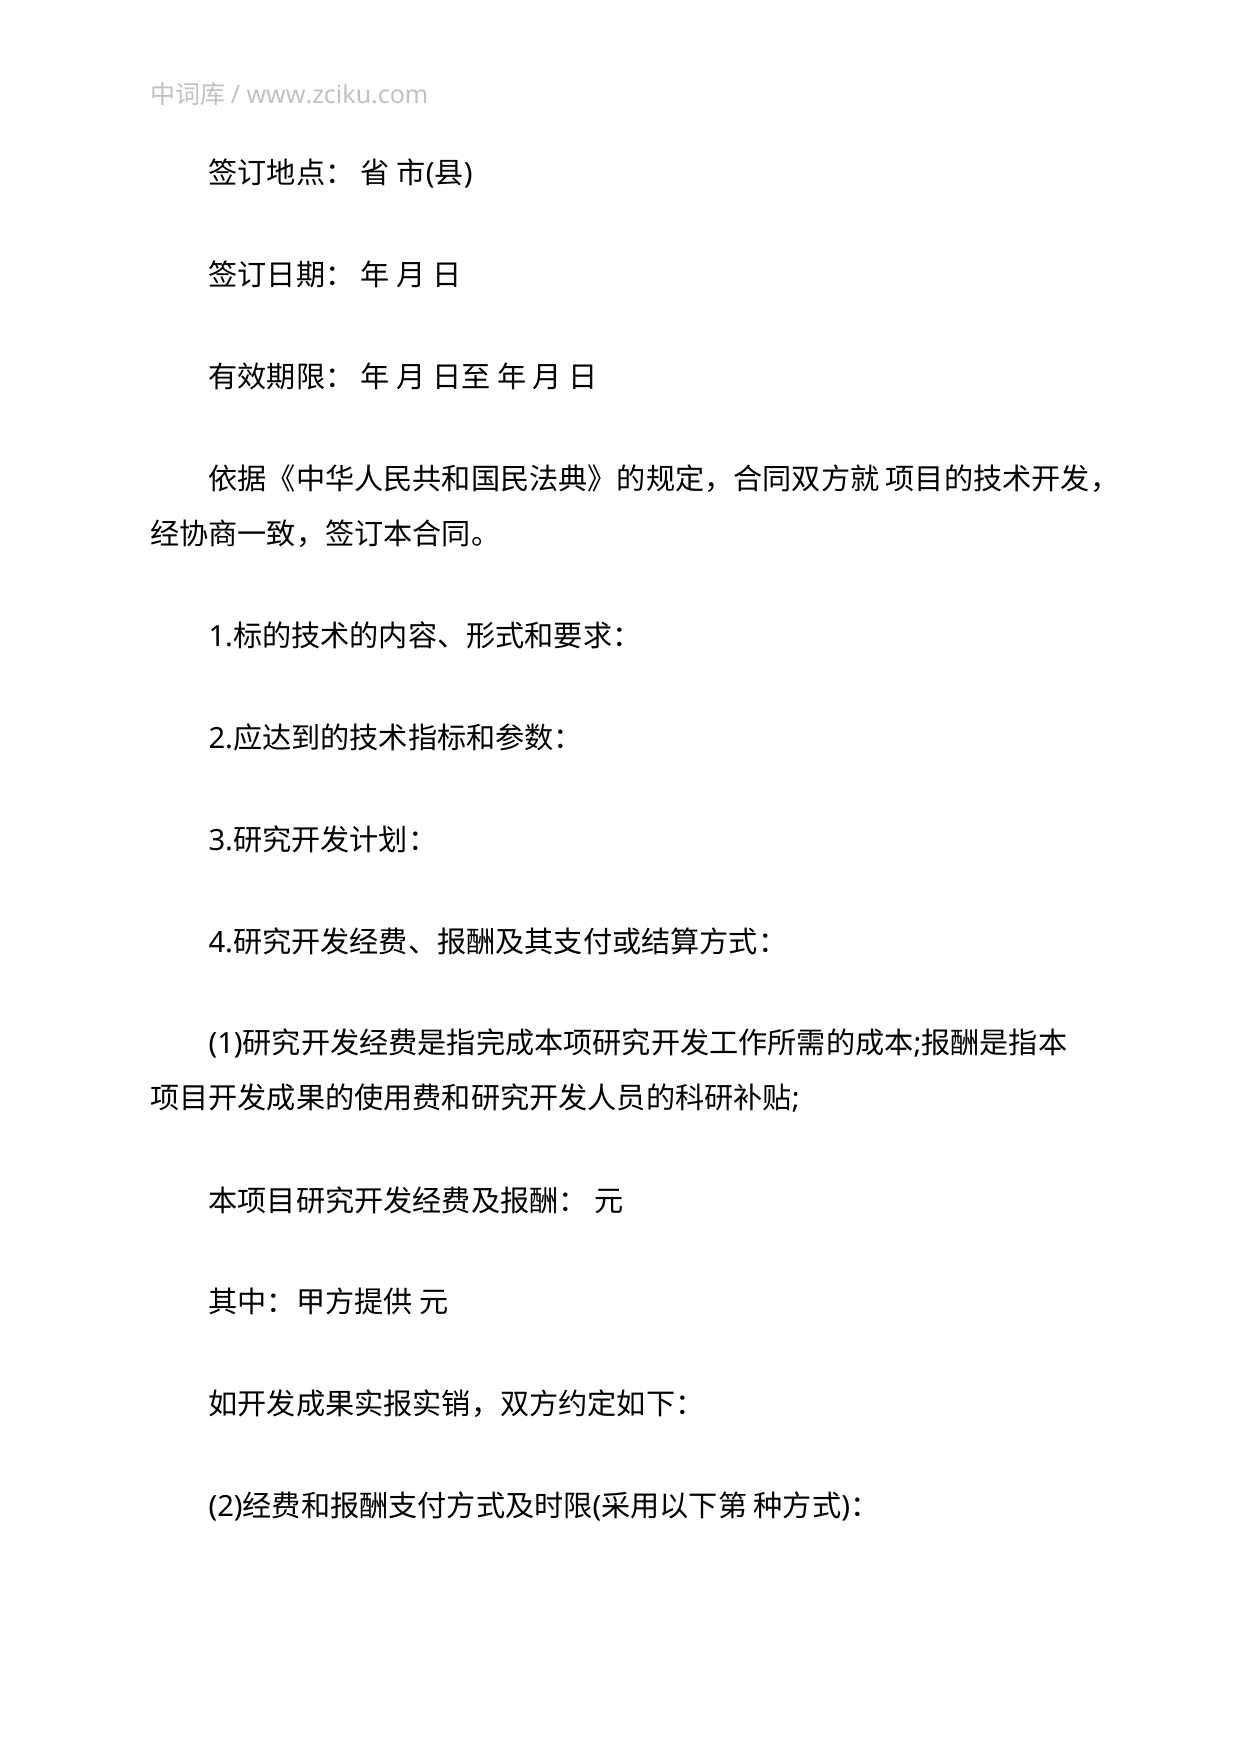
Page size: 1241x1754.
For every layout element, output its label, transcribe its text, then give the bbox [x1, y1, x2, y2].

text (1)研究开发经费是指完成本项研究开发工作所需的成本;报酬是指本项目开发成果的使用费和研究开发人员的科研补贴; [150, 1020, 1090, 1117]
text 4.研究开发经费、报酬及其支付或结算方式： [150, 918, 1090, 961]
text 其中：甲方提供 元 [150, 1279, 1090, 1321]
text 依据《中华人民共和国民法典》的规定，合同双方就 项目的技术开发，经协商一致，签订本合同。 [150, 456, 1090, 553]
text 3.研究开发计划： [150, 816, 1090, 858]
text 签订日期： 年 月 日 [150, 252, 1090, 294]
text 本项目研究开发经费及报酬： 元 [150, 1177, 1090, 1219]
text (2)经费和报酬支付方式及时限(采用以下第 种方式)： [150, 1482, 1090, 1525]
text 签订地点： 省 市(县) [150, 150, 1090, 192]
text 有效期限： 年 月 日至 年 月 日 [150, 354, 1090, 396]
text 如开发成果实报实销，双方约定如下： [150, 1381, 1090, 1423]
text 1.标的技术的内容、形式和要求： [150, 612, 1090, 654]
text 2.应达到的技术指标和参数： [150, 714, 1090, 757]
